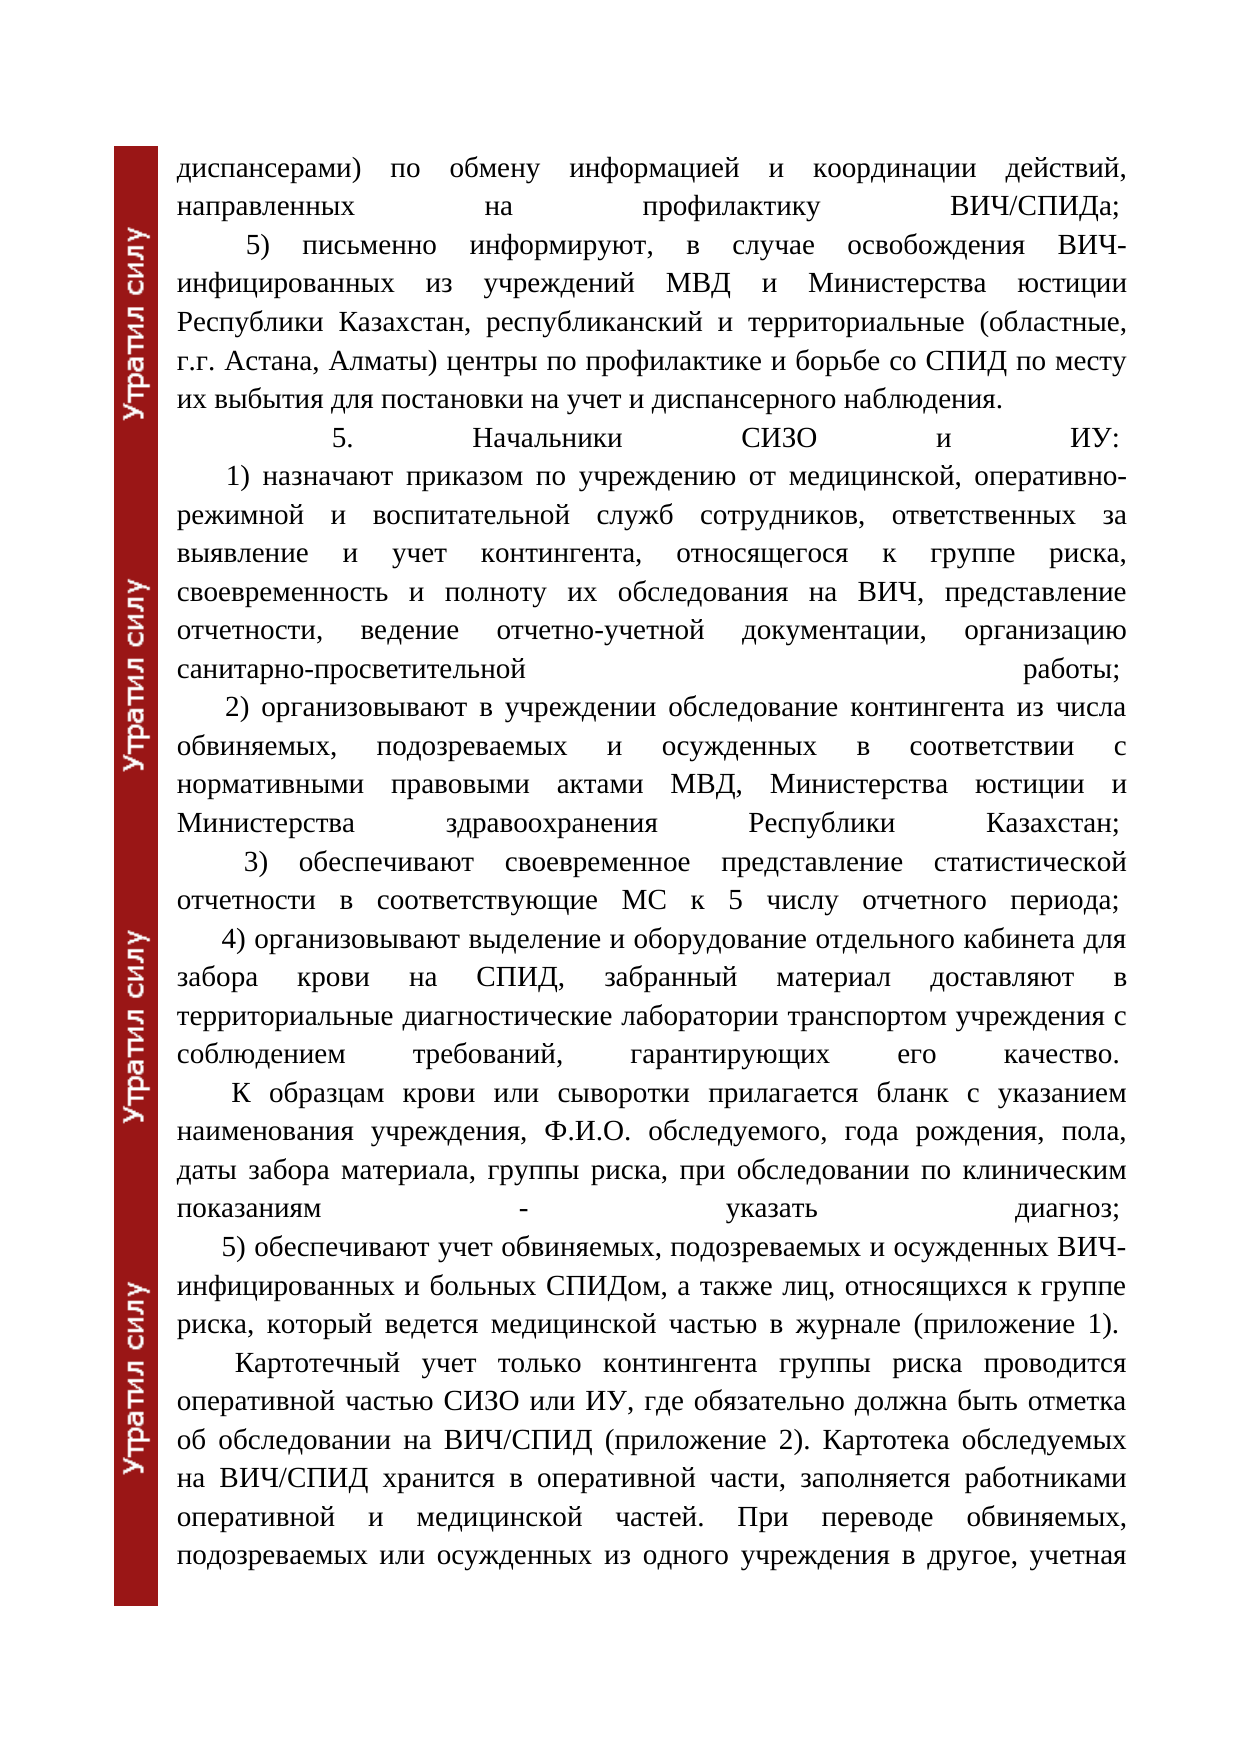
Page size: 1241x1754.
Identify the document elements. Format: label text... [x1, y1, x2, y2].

picture [114, 146, 158, 150]
picture [114, 1571, 158, 1606]
picture [114, 415, 158, 420]
